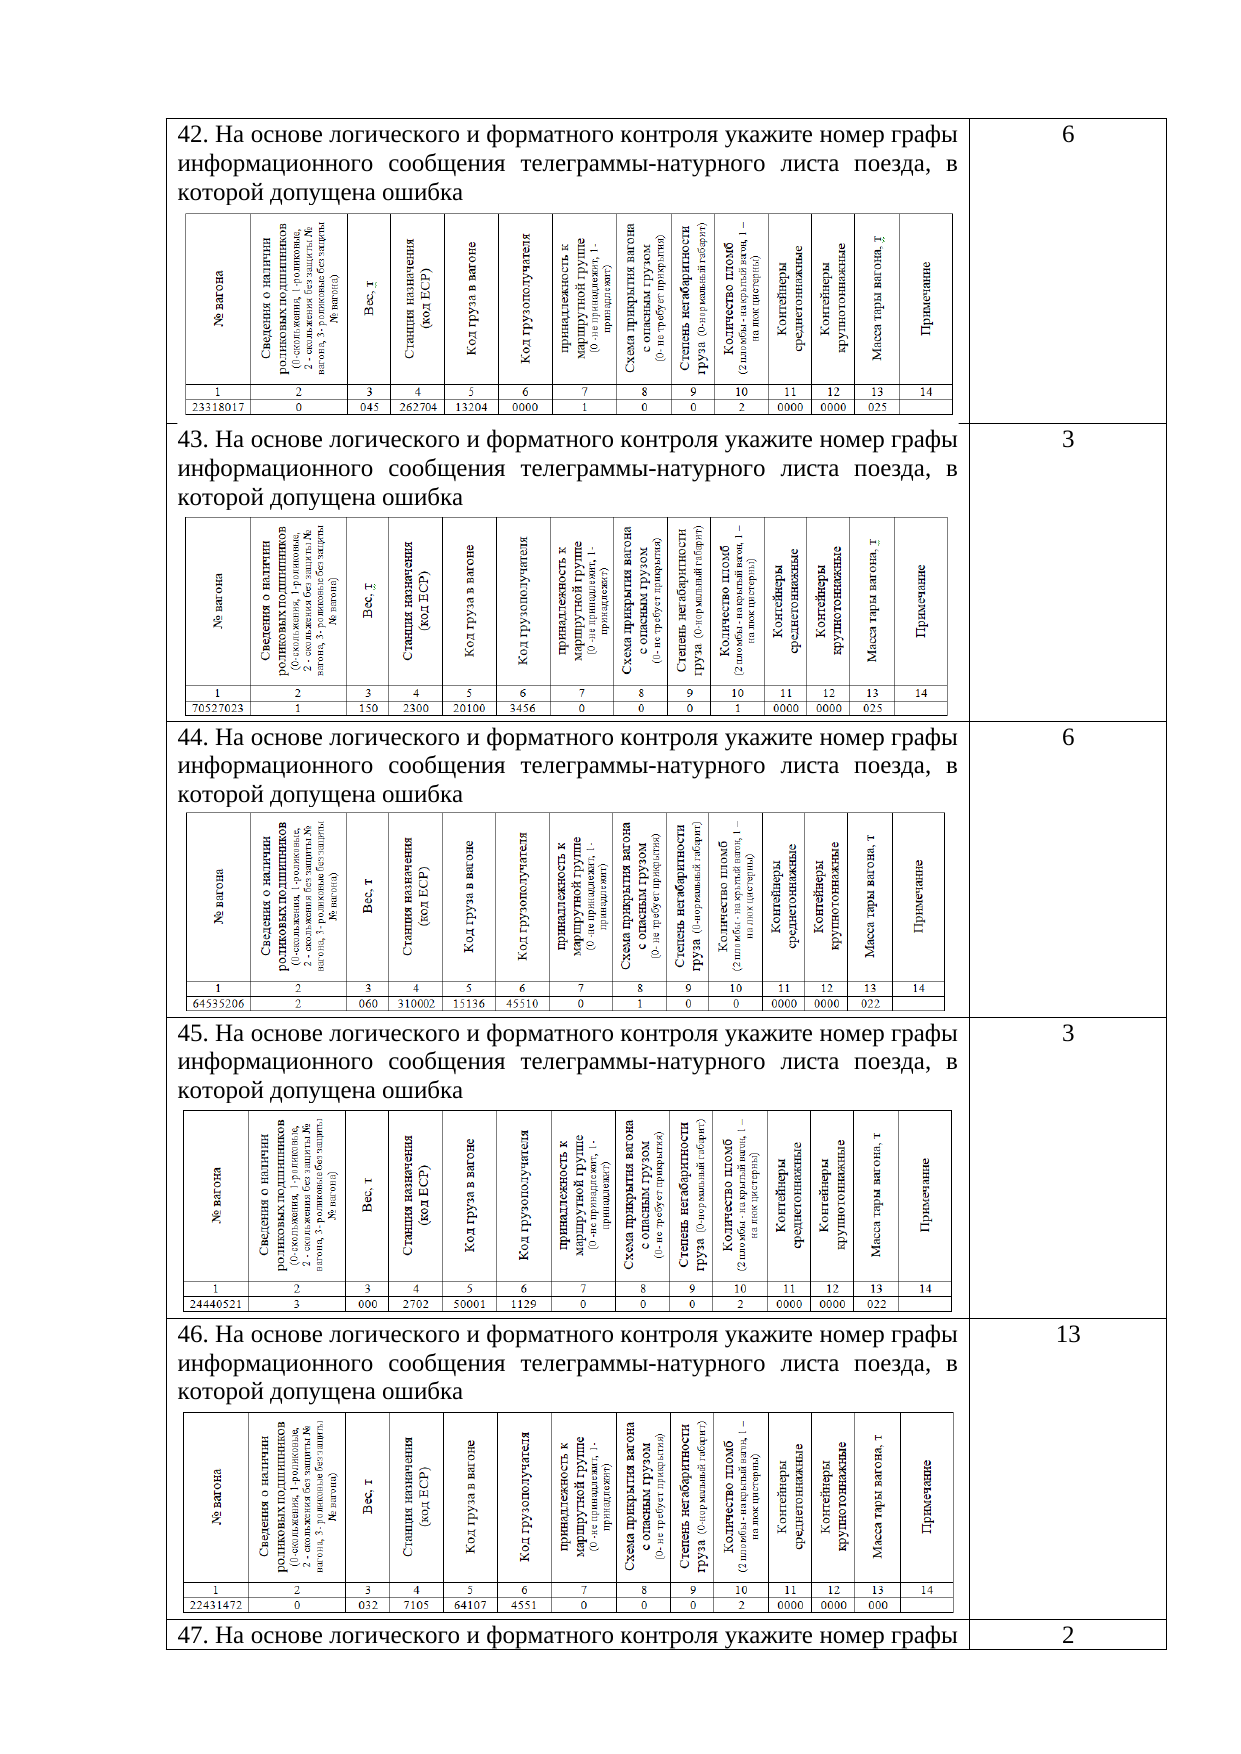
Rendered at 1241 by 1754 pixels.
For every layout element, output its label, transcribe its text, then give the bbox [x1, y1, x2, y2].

table_cell 6 [970, 722, 1166, 1017]
table_cell 46. На основе логического и форматного контроля укажите номер графы информационного сообщения телеграммы-натурного листа поезда, в которой допущена ошибка [167, 1319, 969, 1619]
table_cell 45. На основе логического и форматного контроля укажите номер графы информационного сообщения телеграммы-натурного листа поезда, в которой допущена ошибка [167, 1018, 969, 1318]
picture [177, 205, 959, 424]
table_cell 2 [970, 1620, 1166, 1649]
table_cell 42. На основе логического и форматного контроля укажите номер графы информационного сообщения телеграммы-натурного листа поезда, в которой допущена ошибка [167, 119, 969, 423]
table_cell 43. На основе логического и форматного контроля укажите номер графы информационного сообщения телеграммы-натурного листа поезда, в которой допущена ошибка [167, 424, 969, 721]
table_cell 3 [970, 1018, 1166, 1318]
picture [180, 510, 955, 721]
picture [177, 1405, 959, 1619]
picture [181, 807, 955, 1017]
picture [177, 1103, 959, 1318]
table_cell 6 [970, 119, 1166, 423]
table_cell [167, 1620, 969, 1649]
table_cell 44. На основе логического и форматного контроля укажите номер графы информационного сообщения телеграммы-натурного листа поезда, в которой допущена ошибка [167, 722, 969, 1017]
table_cell 13 [970, 1319, 1166, 1619]
table_cell 3 [970, 424, 1166, 721]
